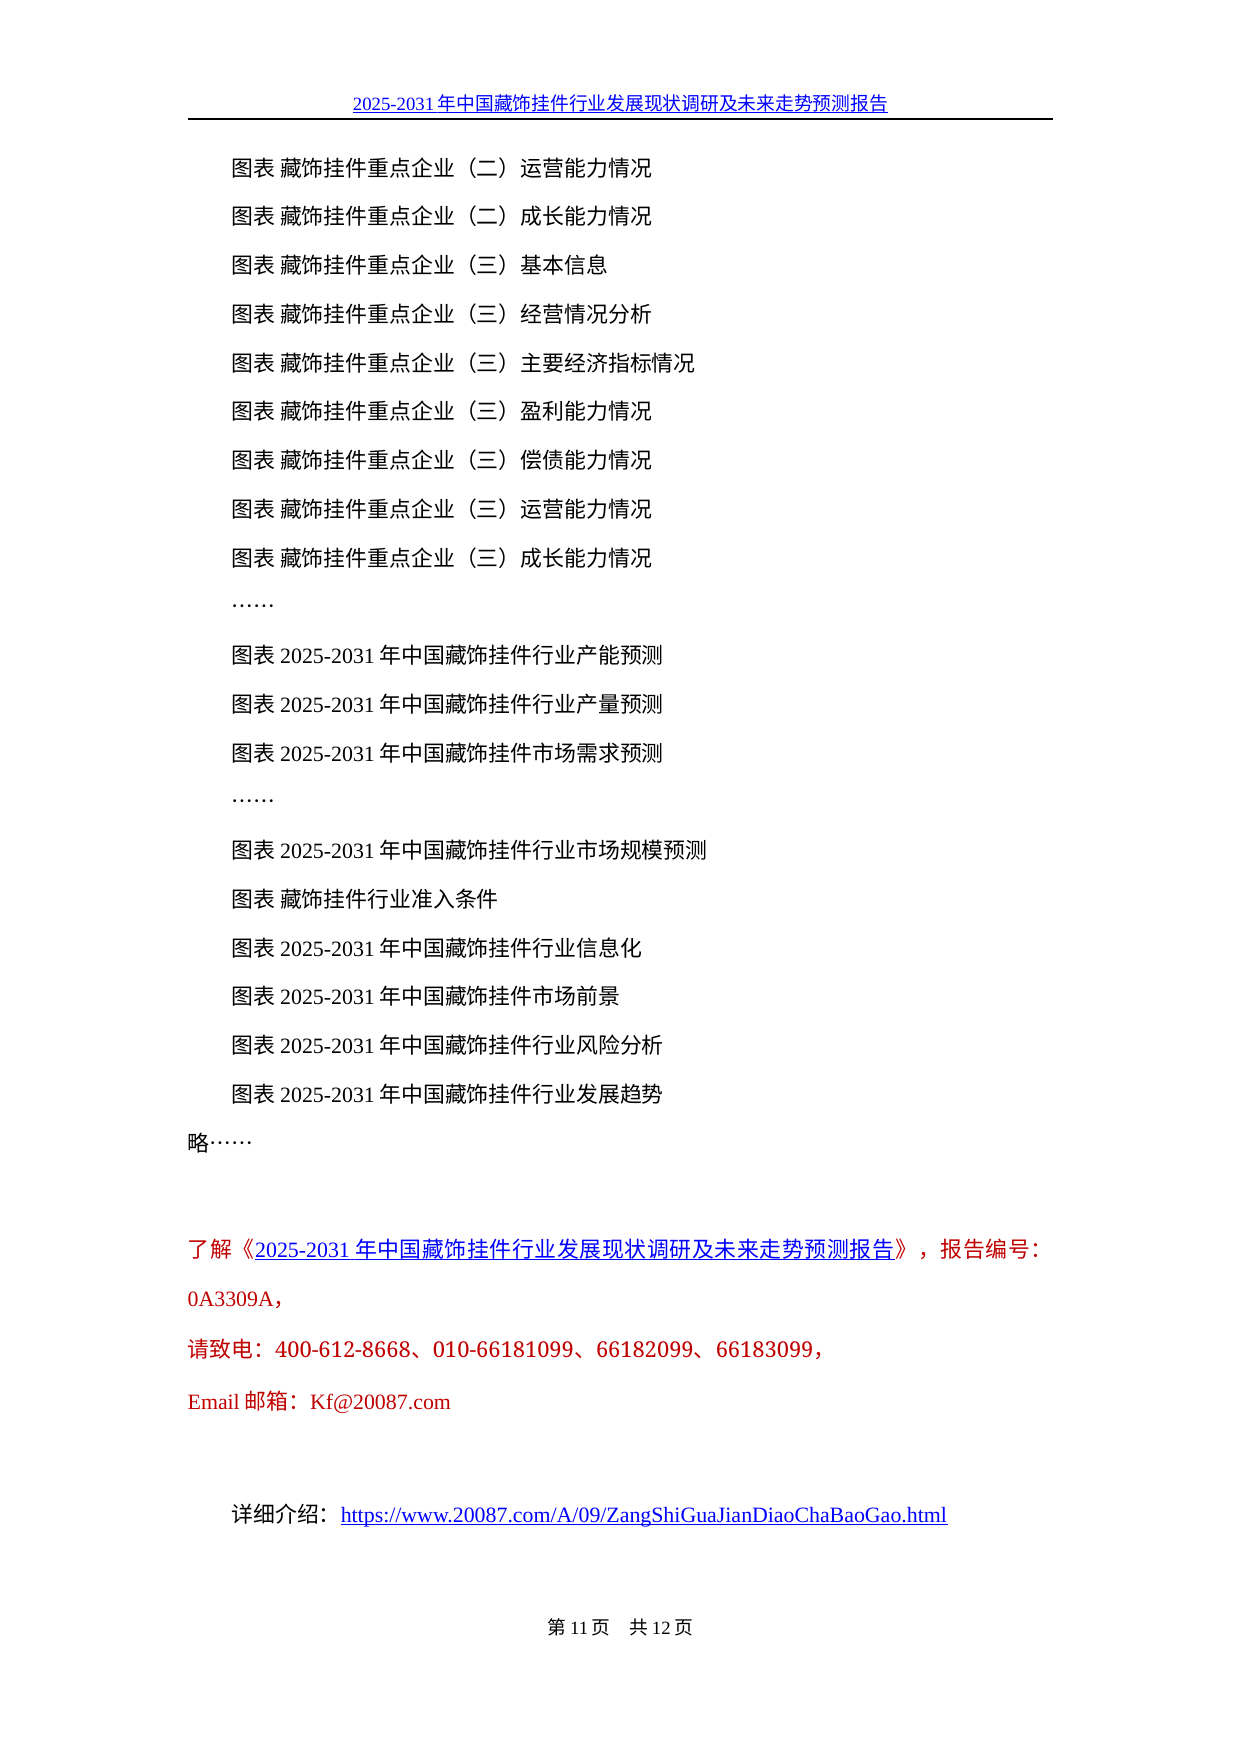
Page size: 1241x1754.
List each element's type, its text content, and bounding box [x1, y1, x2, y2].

text 请致电：400-612-8668、010-66181099、66182099、66183099， [187, 1332, 1053, 1364]
text Email邮箱：Kf@20087.com [187, 1383, 1053, 1416]
text 了解《2025-2031年中国藏饰挂件行业发展现状调研及未来走势预测报告》，报告编号：0A3309A， [187, 1232, 1053, 1313]
text 详细介绍：https://www.20087.com/A/09/ZangShiGuaJianDiaoChaBaoGao.html [187, 1496, 1053, 1529]
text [187, 150, 1053, 1158]
